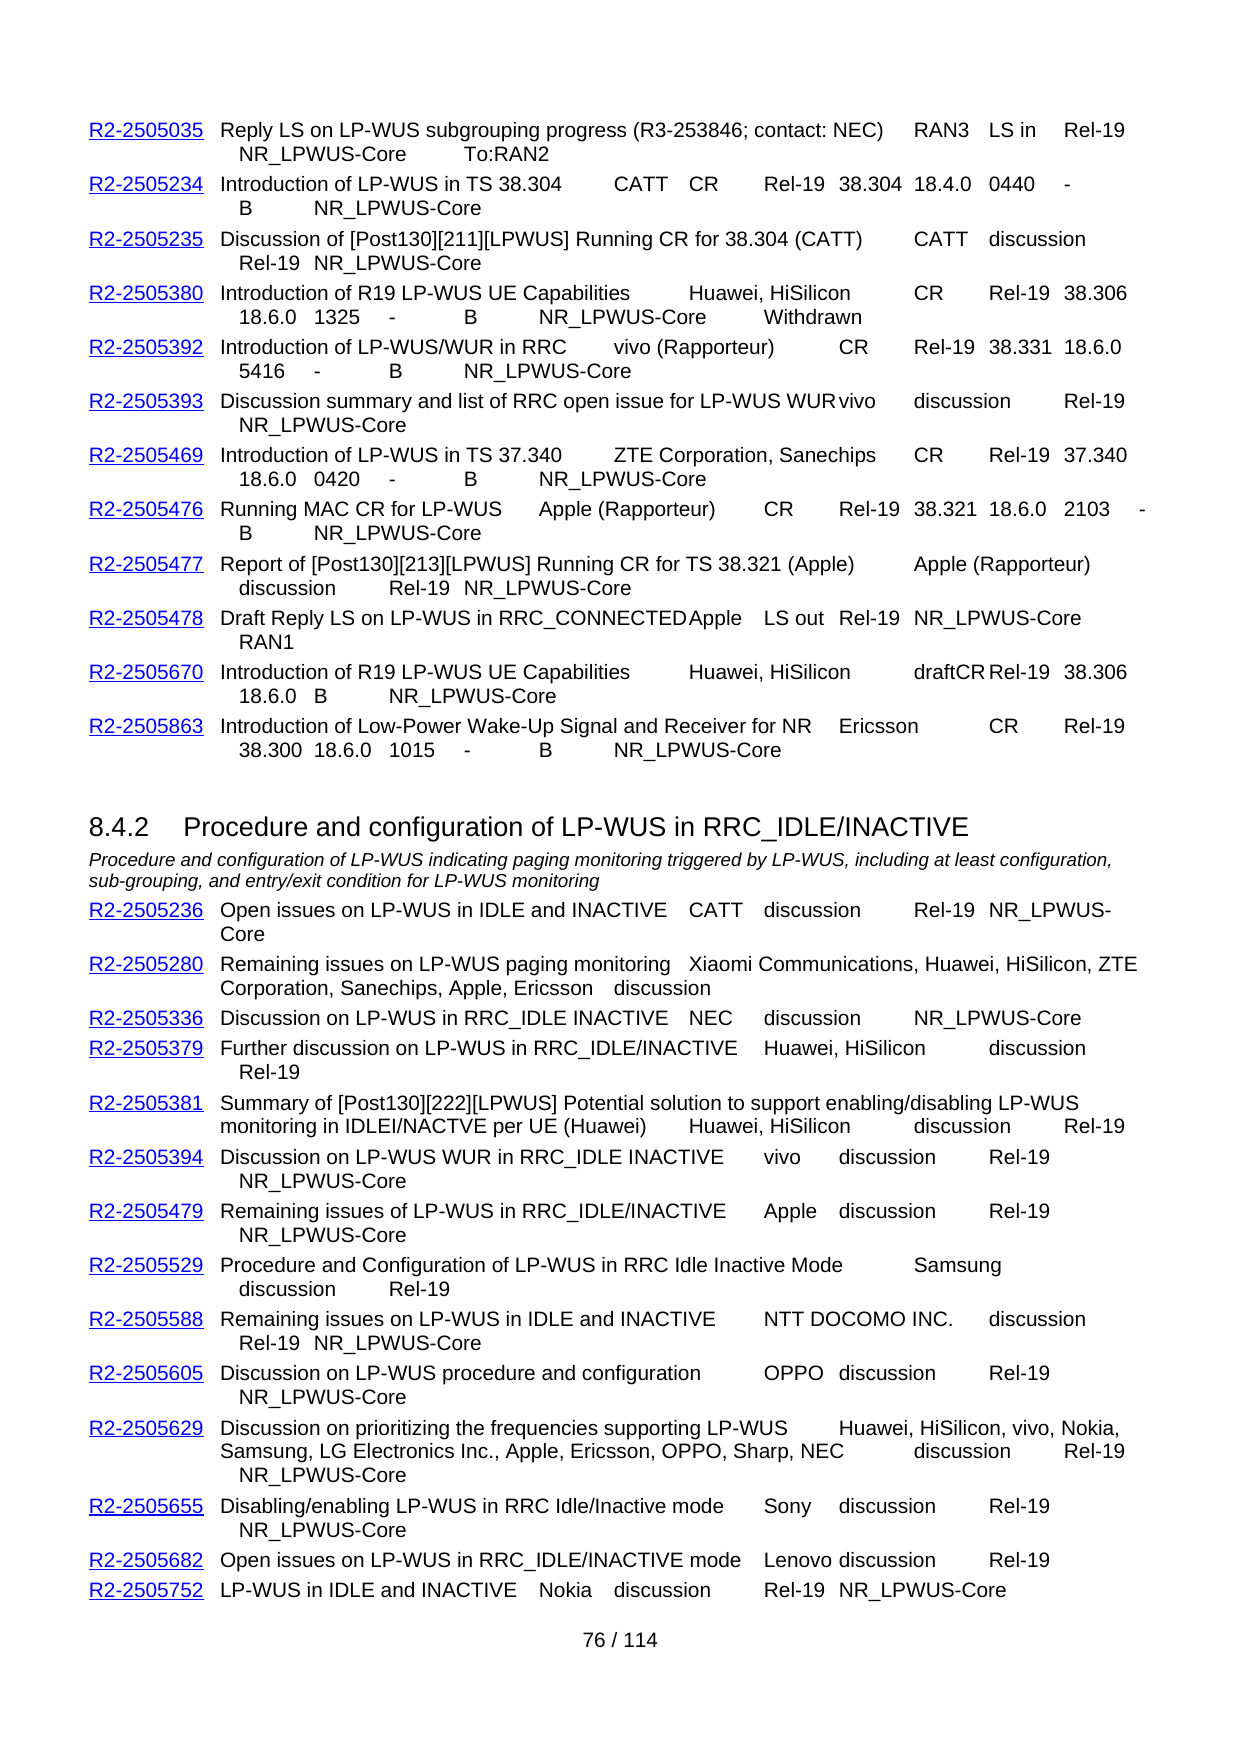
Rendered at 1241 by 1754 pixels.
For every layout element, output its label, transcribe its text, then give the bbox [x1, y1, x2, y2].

title R2-2505629 Discussion on prioritizing the frequencies supporting LP-WUS Huawei, HiSilicon, vivo, Nokia, Samsung, LG Electronics Inc., Apple, Ericsson, OPPO, Sharp, NEC discussion Rel-19 NR_LPWUS-Core [89, 1415, 1152, 1487]
title R2-2505479 Remaining issues of LP-WUS in RRC_IDLE/INACTIVE Apple discussion Rel-19 NR_LPWUS-Core [89, 1199, 1152, 1247]
title R2-2505529 Procedure and Configuration of LP-WUS in RRC Idle Inactive Mode Samsung discussion Rel-19 [89, 1253, 1152, 1301]
title R2-2505682 Open issues on LP-WUS in RRC_IDLE/INACTIVE mode Lenovo discussion Rel-19 [89, 1548, 1152, 1572]
title R2-2505393 Discussion summary and list of RRC open issue for LP-WUS WUR vivo discussion Rel-19 NR_LPWUS-Core [89, 389, 1152, 437]
title R2-2505670 Introduction of R19 LP-WUS UE Capabilities Huawei, HiSilicon draftCR Rel-19 38.306 18.6.0 B NR_LPWUS-Core [89, 660, 1152, 708]
title R2-2505394 Discussion on LP-WUS WUR in RRC_IDLE INACTIVE vivo discussion Rel-19 NR_LPWUS-Core [89, 1144, 1152, 1192]
title R2-2505588 Remaining issues on LP-WUS in IDLE and INACTIVE NTT DOCOMO INC. discussion Rel-19 NR_LPWUS-Core [89, 1307, 1152, 1355]
title R2-2505752 LP-WUS in IDLE and INACTIVE Nokia discussion Rel-19 NR_LPWUS-Core [89, 1578, 1152, 1602]
title R2-2505379 Further discussion on LP-WUS in RRC_IDLE/INACTIVE Huawei, HiSilicon discussion Rel-19 [89, 1036, 1152, 1084]
title R2-2505380 Introduction of R19 LP-WUS UE Capabilities Huawei, HiSilicon CR Rel-19 38.306 18.6.0 1325 - B NR_LPWUS-Core Withdrawn [89, 281, 1152, 328]
title R2-2505336 Discussion on LP-WUS in RRC_IDLE INACTIVE NEC discussion NR_LPWUS-Core [89, 1006, 1152, 1030]
title R2-2505605 Discussion on LP-WUS procedure and configuration OPPO discussion Rel-19 NR_LPWUS-Core [89, 1361, 1152, 1409]
title R2-2505381 Summary of [Post130][222][LPWUS] Potential solution to support enabling/disabling LP-WUS monitoring in IDLEI/NACTVE per UE (Huawei) Huawei, HiSilicon discussion Rel-19 [89, 1090, 1152, 1138]
title R2-2505392 Introduction of LP-WUS/WUR in RRC vivo (Rapporteur) CR Rel-19 38.331 18.6.0 5416 - B NR_LPWUS-Core [89, 335, 1152, 383]
title R2-2505236 Open issues on LP-WUS in IDLE and INACTIVE CATT discussion Rel-19 NR_LPWUS-Core [89, 898, 1152, 946]
subtitle 8.4.2 Procedure and configuration of LP-WUS in RRC_IDLE/INACTIVE [89, 811, 1152, 842]
title R2-2505280 Remaining issues on LP-WUS paging monitoring Xiaomi Communications, Huawei, HiSilicon, ZTE Corporation, Sanechips, Apple, Ericsson discussion [89, 952, 1152, 1000]
title R2-2505478 Draft Reply LS on LP-WUS in RRC_CONNECTED Apple LS out Rel-19 NR_LPWUS-Core RAN1 [89, 606, 1152, 653]
title R2-2505655 Disabling/enabling LP-WUS in RRC Idle/Inactive mode Sony discussion Rel-19 NR_LPWUS-Core [89, 1493, 1152, 1541]
text Procedure and configuration of LP-WUS indicating paging monitoring triggered by LP-WUS, including at least configuration, sub-grouping, and entry/exit condition for LP-WUS monitoring [89, 848, 1152, 891]
title R2-2505476 Running MAC CR for LP-WUS Apple (Rapporteur) CR Rel-19 38.321 18.6.0 2103 - B NR_LPWUS-Core [89, 497, 1152, 545]
title R2-2505035 Reply LS on LP-WUS subgrouping progress (R3-253846; contact: NEC) RAN3 LS in Rel-19 NR_LPWUS-Core To:RAN2 [89, 118, 1152, 166]
title R2-2505235 Discussion of [Post130][211][LPWUS] Running CR for 38.304 (CATT) CATT discussion Rel-19 NR_LPWUS-Core [89, 226, 1152, 274]
title R2-2505863 Introduction of Low-Power Wake-Up Signal and Receiver for NR Ericsson CR Rel-19 38.300 18.6.0 1015 - B NR_LPWUS-Core [89, 714, 1152, 762]
title R2-2505234 Introduction of LP-WUS in TS 38.304 CATT CR Rel-19 38.304 18.4.0 0440 - B NR_LPWUS-Core [89, 172, 1152, 220]
title R2-2505477 Report of [Post130][213][LPWUS] Running CR for TS 38.321 (Apple) Apple (Rapporteur) discussion Rel-19 NR_LPWUS-Core [89, 551, 1152, 599]
title R2-2505469 Introduction of LP-WUS in TS 37.340 ZTE Corporation, Sanechips CR Rel-19 37.340 18.6.0 0420 - B NR_LPWUS-Core [89, 443, 1152, 491]
